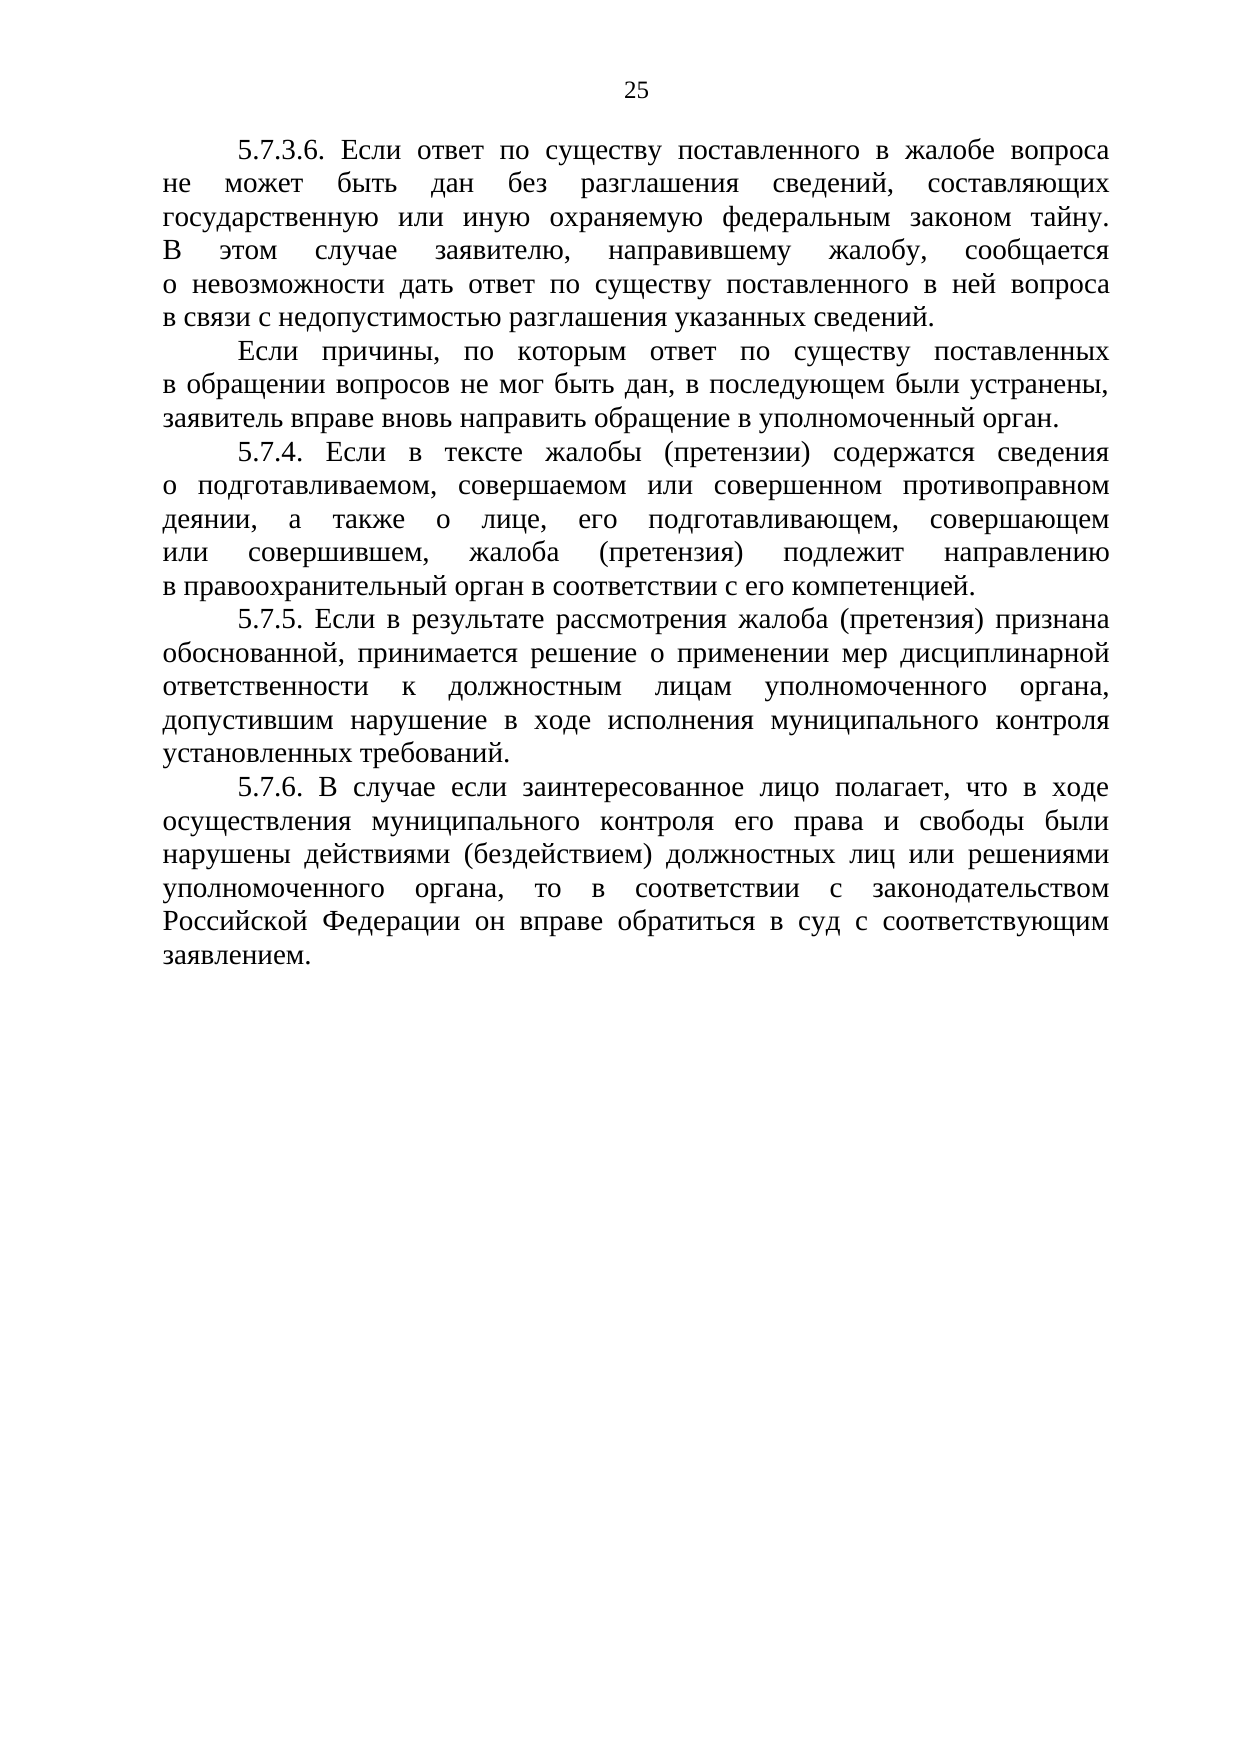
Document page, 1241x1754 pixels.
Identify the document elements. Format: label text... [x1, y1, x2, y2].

text 5.7.6. В случае если заинтересованное лицо полагает, что в ходе осуществления муниципального контроля его права и свободы были нарушены действиями (бездействием) должностных лиц или решениями уполномоченного органа, то в соответствии с законодательством Российской Федерации он вправе обратиться в суд с соответствующим заявлением. [162, 769, 1110, 970]
text 5.7.4. Если в тексте жалобы (претензии) содержатся сведения о подготавливаемом, совершаемом или совершенном противоправном деянии, а также о лице, его подготавливающем, совершающем или совершившем, жалоба (претензия) подлежит направлению в правоохранительный орган в соответствии с его компетенцией. [162, 434, 1110, 601]
text 5.7.3.6. Если ответ по существу поставленного в жалобе вопроса не может быть дан без разглашения сведений, составляющих государственную или иную охраняемую федеральным законом тайну. В этом случае заявителю, направившему жалобу, сообщается о невозможности дать ответ по существу поставленного в ней вопроса в связи с недопустимостью разглашения указанных сведений. [162, 132, 1110, 333]
text 5.7.5. Если в результате рассмотрения жалоба (претензия) признана обоснованной, принимается решение о применении мер дисциплинарной ответственности к должностным лицам уполномоченного органа, допустившим нарушение в ходе исполнения муниципального контроля установленных требований. [162, 601, 1110, 769]
text Если причины, по которым ответ по существу поставленных в обращении вопросов не мог быть дан, в последующем были устранены, заявитель вправе вновь направить обращение в уполномоченный орган. [162, 333, 1110, 434]
